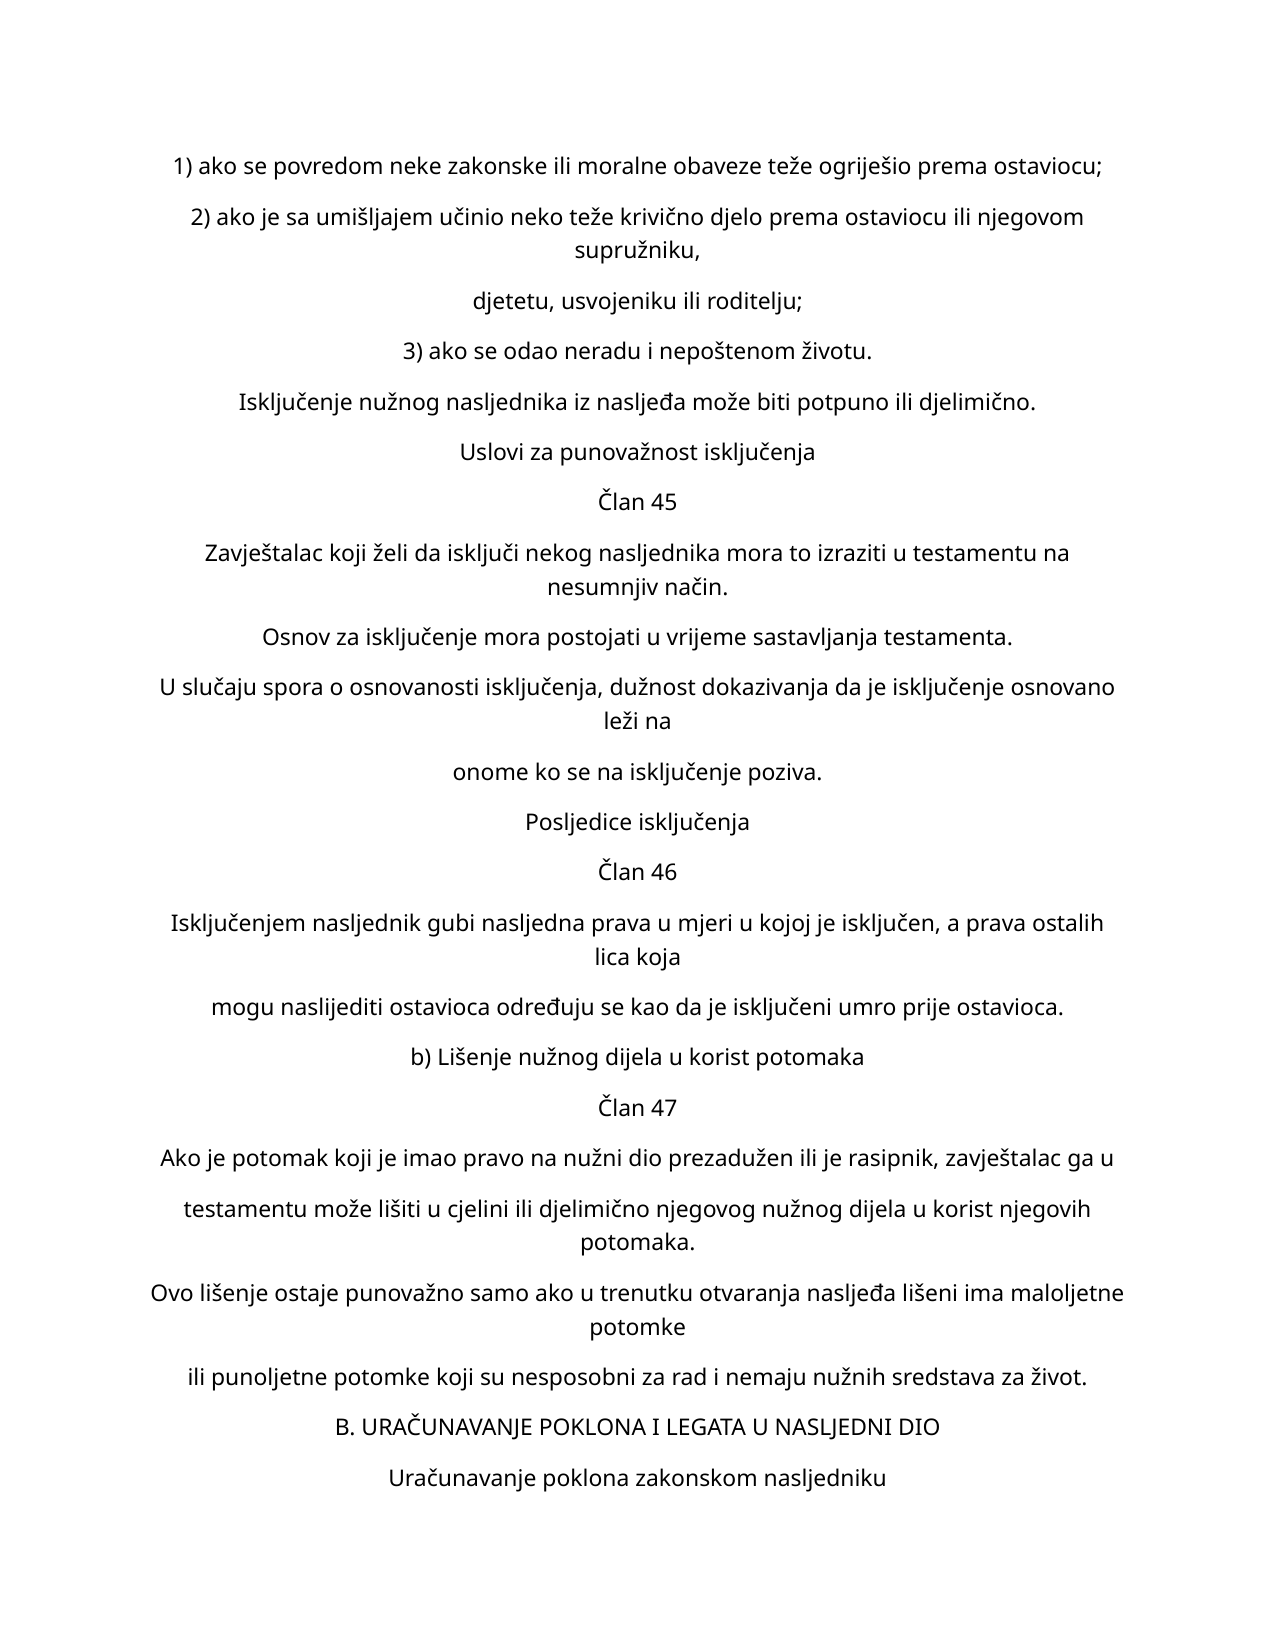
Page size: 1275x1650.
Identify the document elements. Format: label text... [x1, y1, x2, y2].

text Posljedice isključenja [150, 806, 1125, 837]
text Ako je potomak koji je imao pravo na nužni dio prezadužen ili je rasipnik, zavještalac ga u [150, 1142, 1125, 1173]
text 1) ako se povredom neke zakonske ili moralne obaveze teže ogriješio prema ostaviocu; [150, 150, 1125, 181]
text Uračunavanje poklona zakonskom nasljedniku [150, 1462, 1125, 1493]
text testamentu može lišiti u cjelini ili djelimično njegovog nužnog dijela u korist njegovih potomaka. [150, 1192, 1125, 1257]
text djetetu, usvojeniku ili roditelju; [150, 284, 1125, 316]
text Član 45 [150, 486, 1125, 517]
text Član 46 [150, 856, 1125, 887]
text b) Lišenje nužnog dijela u korist potomaka [150, 1041, 1125, 1072]
text Osnov za isključenje mora postojati u vrijeme sastavljanja testamenta. [150, 621, 1125, 652]
text Član 47 [150, 1092, 1125, 1123]
text 3) ako se odao neradu i nepoštenom životu. [150, 335, 1125, 366]
text 2) ako je sa umišljajem učinio neko teže krivično djelo prema ostaviocu ili njegovom supružniku, [150, 200, 1125, 265]
text mogu naslijediti ostavioca određuju se kao da je isključeni umro prije ostavioca. [150, 991, 1125, 1022]
text ili punoljetne potomke koji su nesposobni za rad i nemaju nužnih sredstava za život. [150, 1361, 1125, 1392]
text B. URAČUNAVANJE POKLONA I LEGATA U NASLJEDNI DIO [150, 1411, 1125, 1442]
text U slučaju spora o osnovanosti isključenja, dužnost dokazivanja da je isključenje osnovano leži na [150, 671, 1125, 736]
text Ovo lišenje ostaje punovažno samo ako u trenutku otvaranja nasljeđa lišeni ima maloljetne potomke [150, 1277, 1125, 1342]
text Isključenjem nasljednik gubi nasljedna prava u mjeri u kojoj je isključen, a prava ostalih lica koja [150, 907, 1125, 972]
text Uslovi za punovažnost isključenja [150, 436, 1125, 467]
text onome ko se na isključenje poziva. [150, 755, 1125, 787]
text Isključenje nužnog nasljednika iz nasljeđa može biti potpuno ili djelimično. [150, 385, 1125, 417]
text Zavještalac koji želi da isključi nekog nasljednika mora to izraziti u testamentu na nesumnjiv način. [150, 537, 1125, 602]
